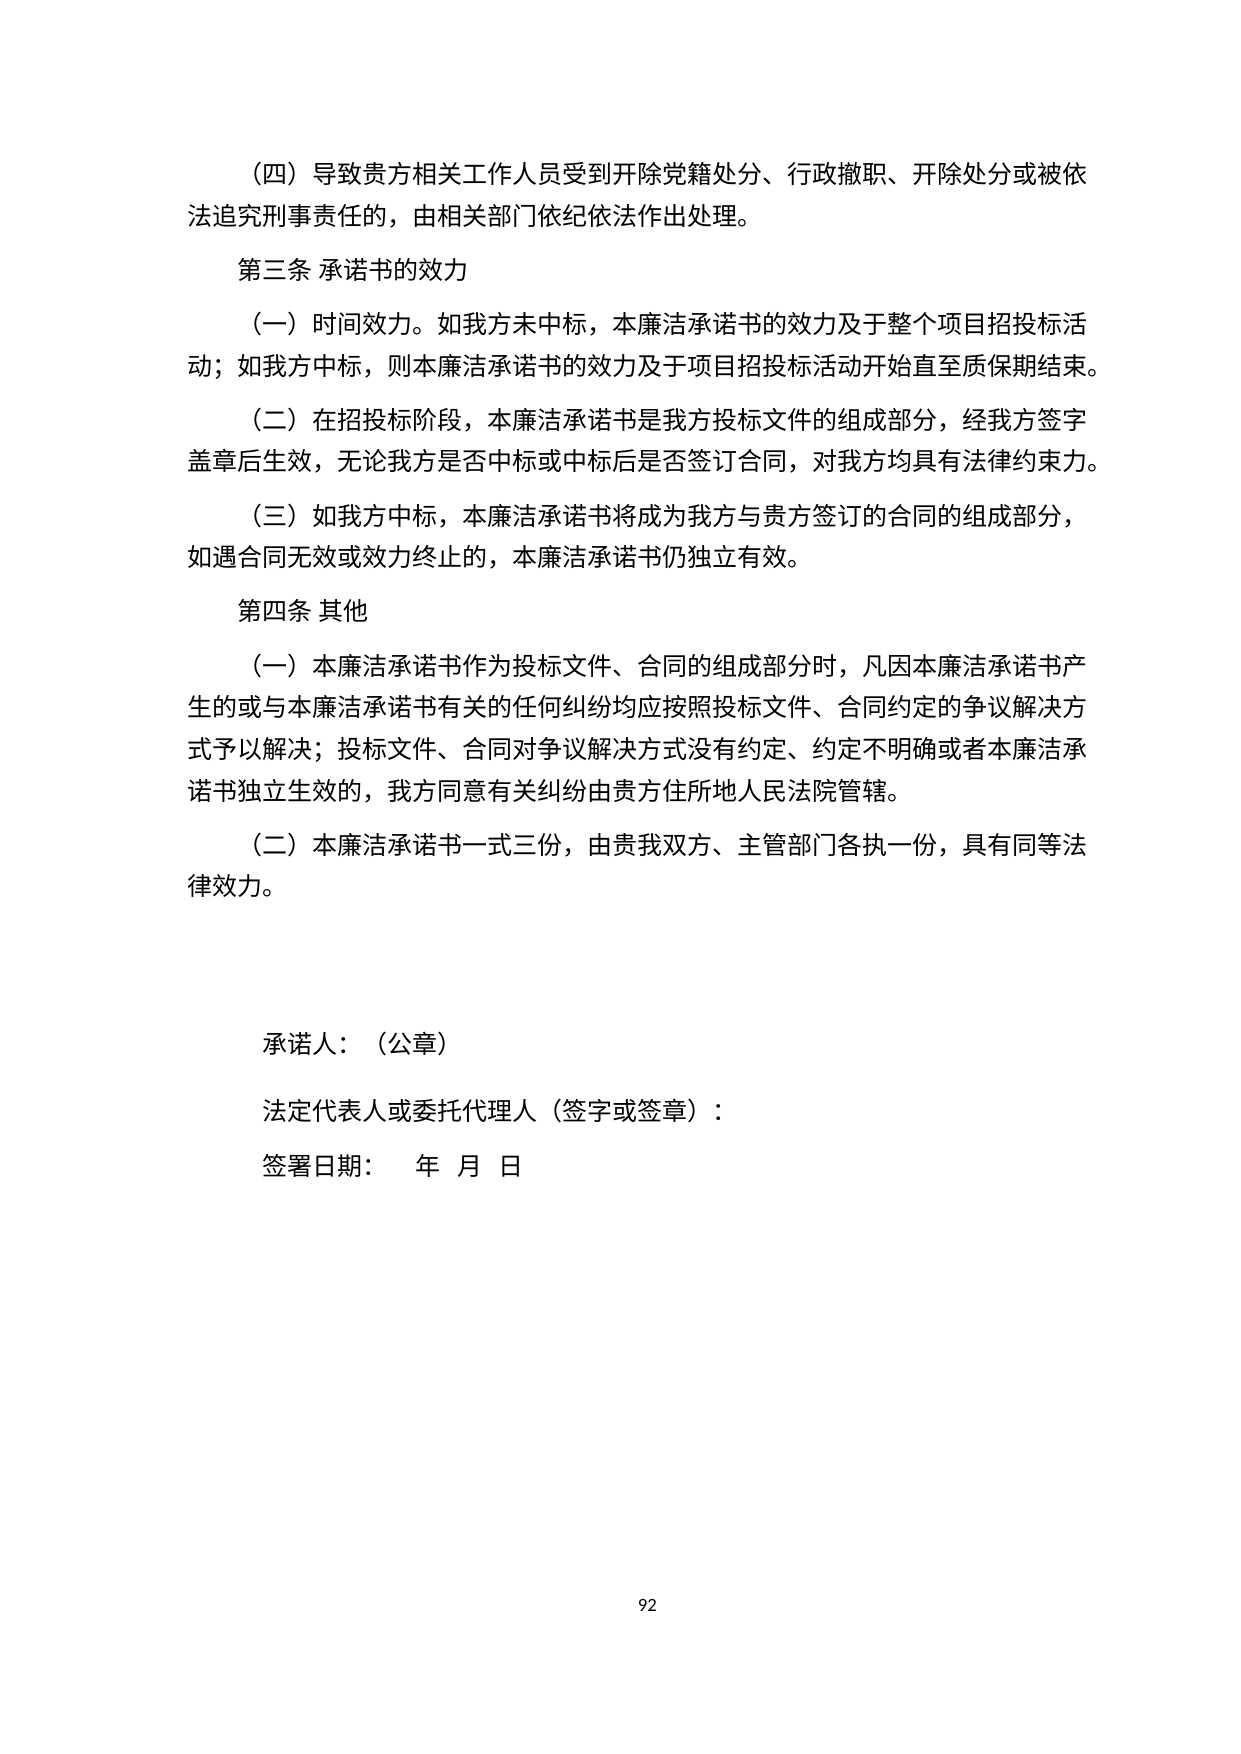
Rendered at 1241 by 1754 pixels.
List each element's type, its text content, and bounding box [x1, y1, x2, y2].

text 签署日期： 年 月 日 [187, 1146, 1107, 1182]
text （三）如我方中标，本廉洁承诺书将成为我方与贵方签订的合同的组成部分，如遇合同无效或效力终止的，本廉洁承诺书仍独立有效。 [187, 492, 1107, 575]
text （一）时间效力。如我方未中标，本廉洁承诺书的效力及于整个项目招投标活动；如我方中标，则本廉洁承诺书的效力及于项目招投标活动开始直至质保期结束。 [187, 300, 1107, 383]
text （二）在招投标阶段，本廉洁承诺书是我方投标文件的组成部分，经我方签字盖章后生效，无论我方是否中标或中标后是否签订合同，对我方均具有法律约束力。 [187, 396, 1107, 479]
text 承诺人：（公章） [187, 1025, 1107, 1061]
text 第四条 其他 [187, 587, 1107, 629]
text （四）导致贵方相关工作人员受到开除党籍处分、行政撤职、开除处分或被依法追究刑事责任的，由相关部门依纪依法作出处理。 [187, 150, 1107, 233]
text 法定代表人或委托代理人（签字或签章）： [187, 1092, 1107, 1128]
text （一）本廉洁承诺书作为投标文件、合同的组成部分时，凡因本廉洁承诺书产生的或与本廉洁承诺书有关的任何纠纷均应按照投标文件、合同约定的争议解决方式予以解决；投标文件、合同对争议解决方式没有约定、约定不明确或者本廉洁承诺书独立生效的，我方同意有关纠纷由贵方住所地人民法院管辖。 [187, 642, 1107, 808]
text 第三条 承诺书的效力 [187, 246, 1107, 287]
text （二）本廉洁承诺书一式三份，由贵我双方、主管部门各执一份，具有同等法律效力。 [187, 821, 1107, 904]
